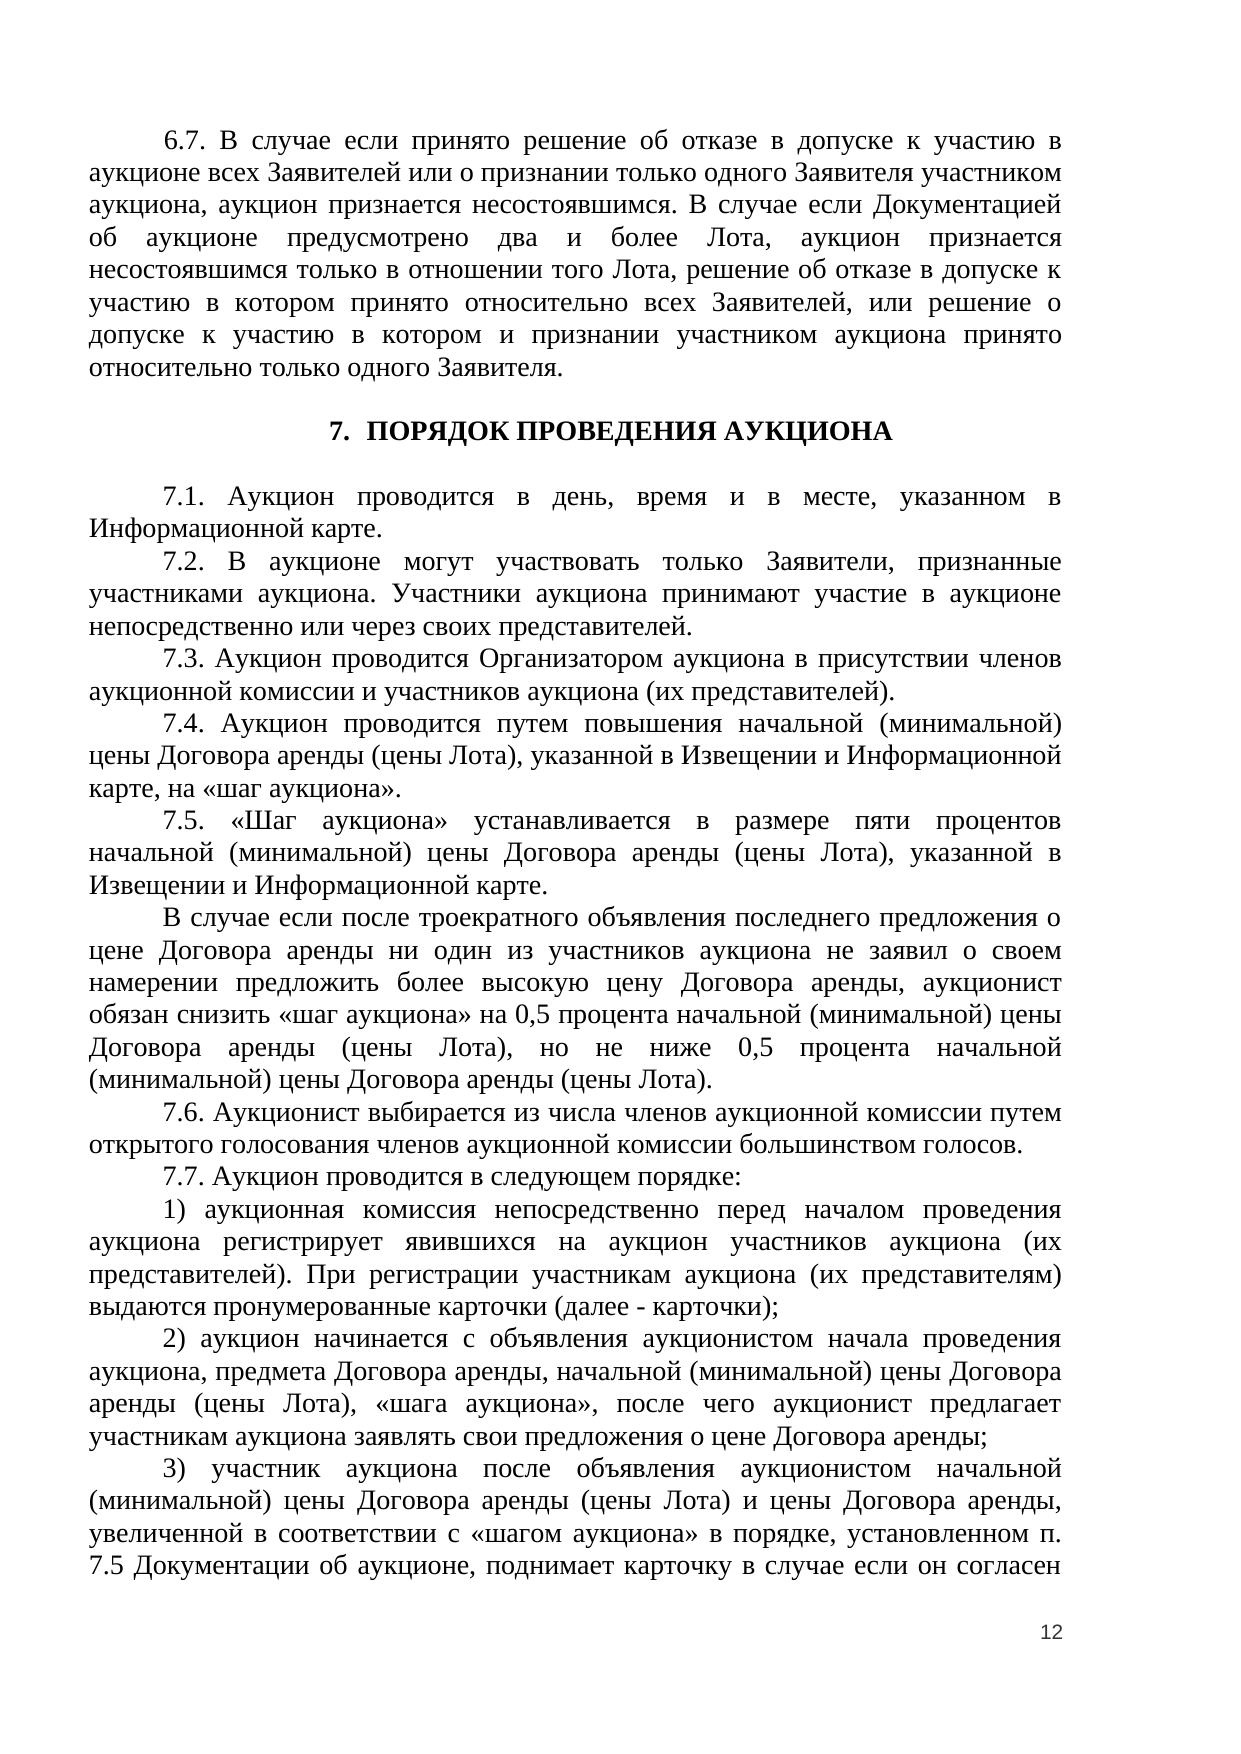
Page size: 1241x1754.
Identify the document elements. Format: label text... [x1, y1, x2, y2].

text 7.1. Аукцион проводится в день, время и в месте, указанном в Информационной карте. [89, 479, 1063, 544]
text 2) аукцион начинается с объявления аукционистом начала проведения аукциона, предмета Договора аренды, начальной (минимальной) цены Договора аренды (цены Лота), «шага аукциона», после чего аукционист предлагает участникам аукциона заявлять свои предложения о цене Договора аренды; [89, 1321, 1063, 1451]
text 7.3. Аукцион проводится Организатором аукциона в присутствии членов аукционной комиссии и участников аукциона (их представителей). [89, 641, 1063, 706]
text 7.6. Аукционист выбирается из числа членов аукционной комиссии путем открытого голосования членов аукционной комиссии большинством голосов. [89, 1095, 1063, 1159]
text В случае если после троекратного объявления последнего предложения о цене Договора аренды ни один из участников аукциона не заявил о своем намерении предложить более высокую цену Договора аренды, аукционист обязан снизить «шаг аукциона» на 0,5 процента начальной (минимальной) цены Договора аренды (цены Лота), но не ниже 0,5 процента начальной (минимальной) цены Договора аренды (цены Лота). [89, 900, 1063, 1095]
text 7.5. «Шаг аукциона» устанавливается в размере пяти процентов начальной (минимальной) цены Договора аренды (цены Лота), указанной в Извещении и Информационной карте. [89, 803, 1063, 900]
text 7.2. В аукционе могут участвовать только Заявители, признанные участниками аукциона. Участники аукциона принимают участие в аукционе непосредственно или через своих представителей. [89, 544, 1063, 641]
text 6.7. В случае если принято решение об отказе в допуске к участию в аукционе всех Заявителей или о признании только одного Заявителя участником аукциона, аукцион признается несостоявшимся. В случае если Документацией об аукционе предусмотрено два и более Лота, аукцион признается несостоявшимся только в отношении того Лота, решение об отказе в допуске к участию в котором принято относительно всех Заявителей, или решение о допуске к участию в котором и признании участником аукциона принято относительно только одного Заявителя. [89, 123, 1063, 382]
list ПОРЯДОК ПРОВЕДЕНИЯ АУКЦИОНА [159, 414, 1063, 447]
text 7.7. Аукцион проводится в следующем порядке: [89, 1159, 1063, 1192]
text 1) аукционная комиссия непосредственно перед началом проведения аукциона регистрирует явившихся на аукцион участников аукциона (их представителей). При регистрации участникам аукциона (их представителям) выдаются пронумерованные карточки (далее - карточки); [89, 1192, 1063, 1321]
text 7.4. Аукцион проводится путем повышения начальной (минимальной) цены Договора аренды (цены Лота), указанной в Извещении и Информационной карте, на «шаг аукциона». [89, 706, 1063, 803]
